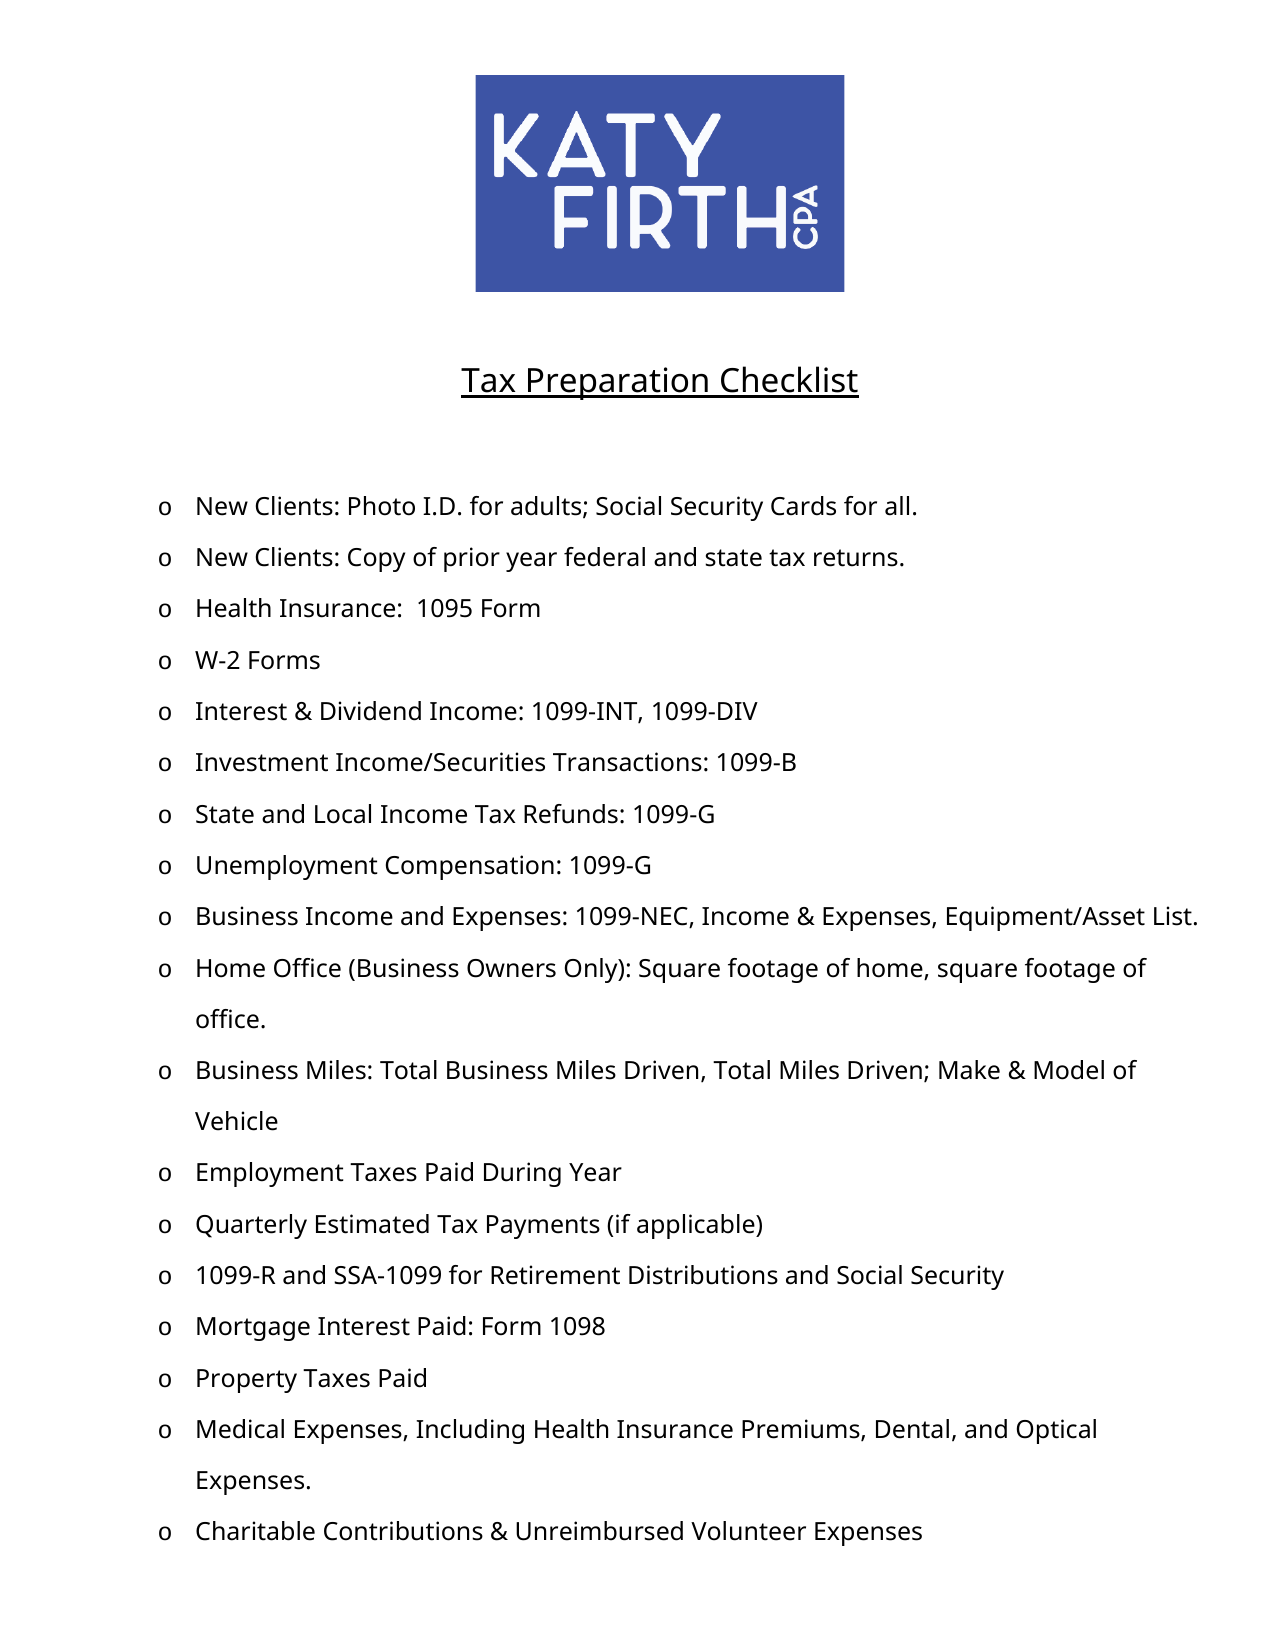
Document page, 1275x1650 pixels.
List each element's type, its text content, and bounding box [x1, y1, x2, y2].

list Property Taxes Paid [157, 1360, 1200, 1395]
list 1099-R and SSA-1099 for Retirement Distributions and Social Security [157, 1258, 1200, 1292]
list Unemployment Compensation: 1099-G [157, 848, 1200, 882]
list Employment Taxes Paid During Year [157, 1155, 1200, 1189]
list Charitable Contributions & Unreimbursed Volunteer Expenses [157, 1514, 1200, 1548]
list Business Income and Expenses: 1099-NEC, Income & Expenses, Equipment/Asset List. [157, 899, 1200, 933]
list New Clients: Copy of prior year federal and state tax returns. [157, 539, 1200, 574]
text Tax Preparation Checklist [120, 357, 1200, 402]
list Investment Income/Securities Transactions: 1099-B [157, 745, 1200, 779]
list State and Local Income Tax Refunds: 1099-G [157, 796, 1200, 831]
list Business Miles: Total Business Miles Driven, Total Miles Driven; Make & Model of Vehicle [157, 1053, 1200, 1138]
list Mortgage Interest Paid: Form 1098 [157, 1309, 1200, 1343]
list Health Insurance: 1095 Form [157, 591, 1200, 625]
picture [475, 75, 845, 292]
list Interest & Dividend Income: 1099-INT, 1099-DIV [157, 694, 1200, 728]
list W-2 Forms [157, 642, 1200, 677]
list Medical Expenses, Including Health Insurance Premiums, Dental, and Optical Expenses. [157, 1412, 1200, 1497]
list New Clients: Photo I.D. for adults; Social Security Cards for all. [157, 488, 1200, 522]
list Quarterly Estimated Tax Payments (if applicable) [157, 1206, 1200, 1241]
list Home Office (Business Owners Only): Square footage of home, square footage of office. [157, 950, 1200, 1036]
